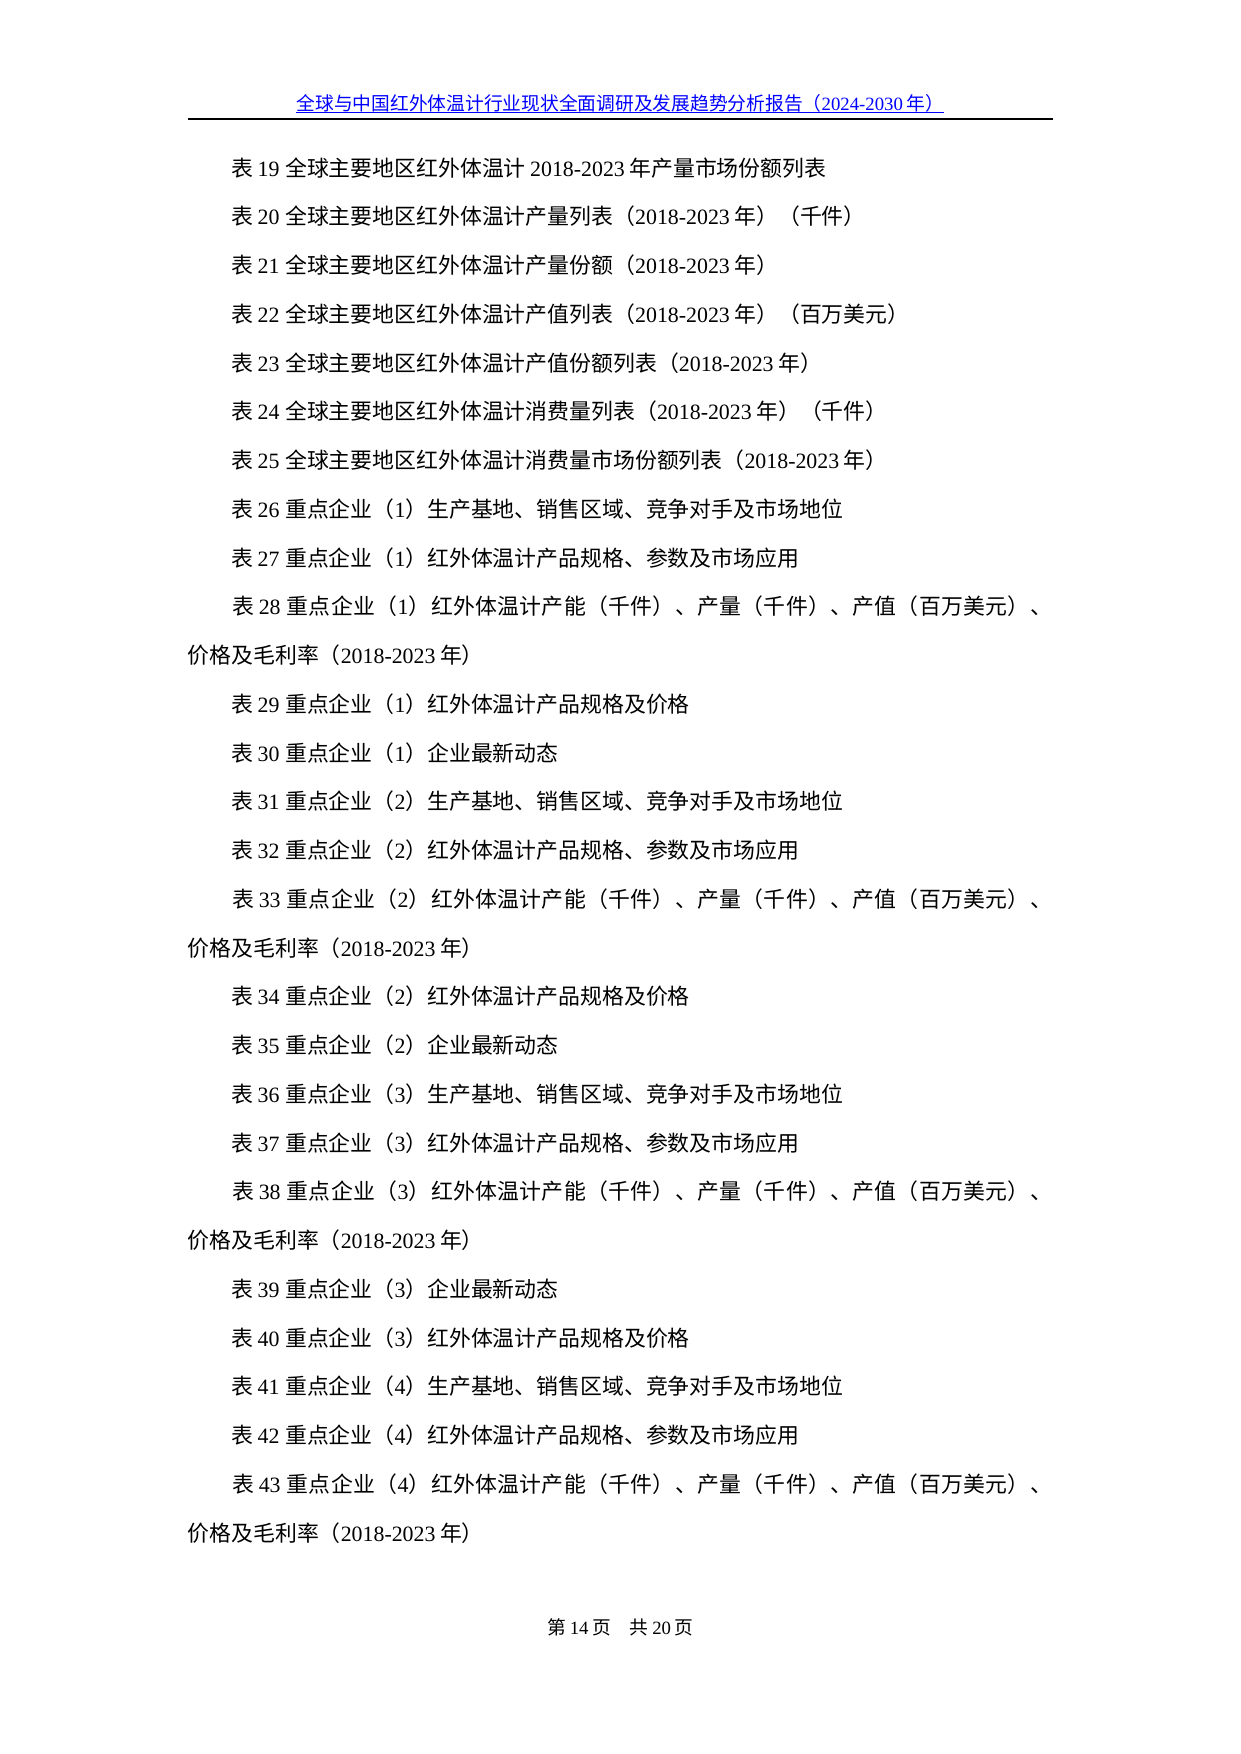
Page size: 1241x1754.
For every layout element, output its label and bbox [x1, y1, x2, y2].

text [187, 150, 1053, 1548]
